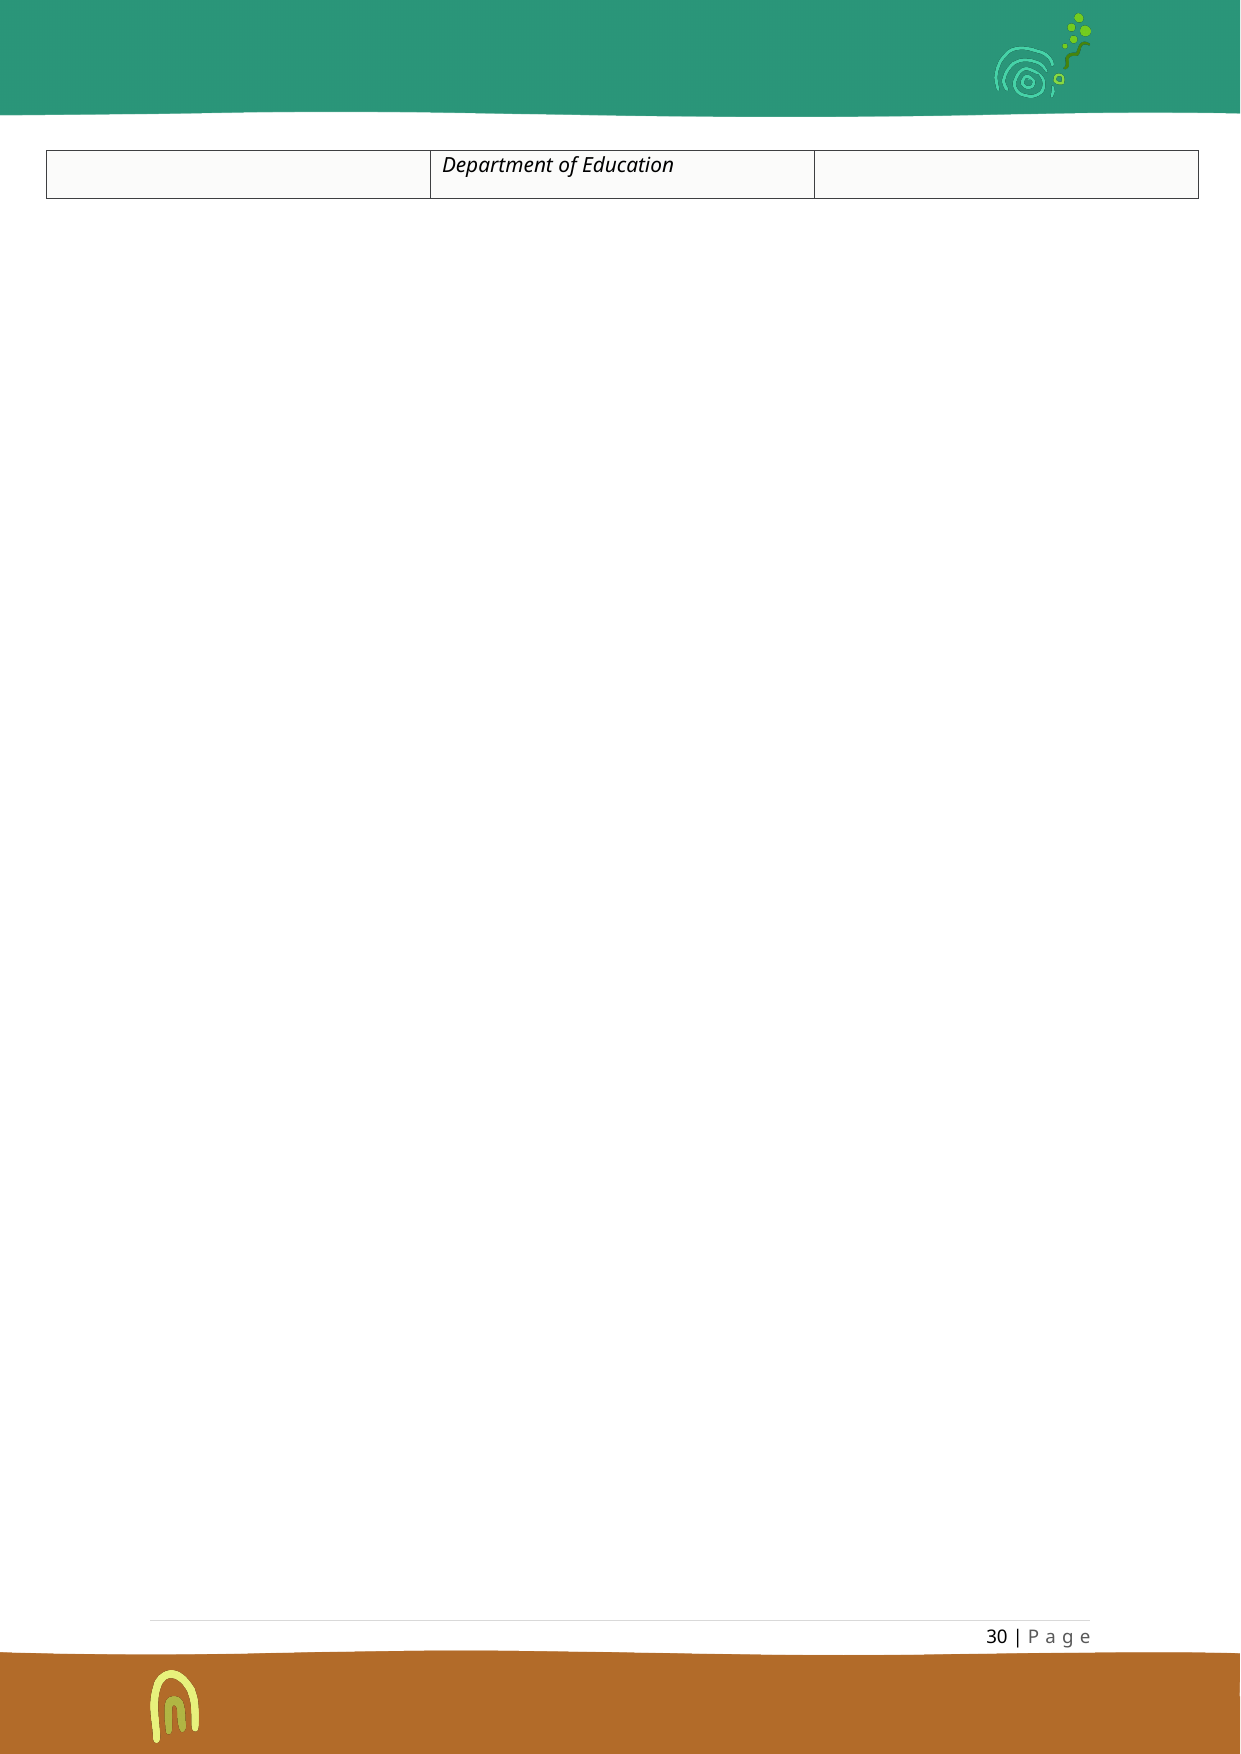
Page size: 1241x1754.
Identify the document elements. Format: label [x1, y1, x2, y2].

table_cell [815, 151, 1198, 198]
picture [0, 1650, 1241, 1754]
picture [0, 0, 1241, 117]
table_cell [431, 151, 814, 198]
table_cell [47, 151, 430, 198]
